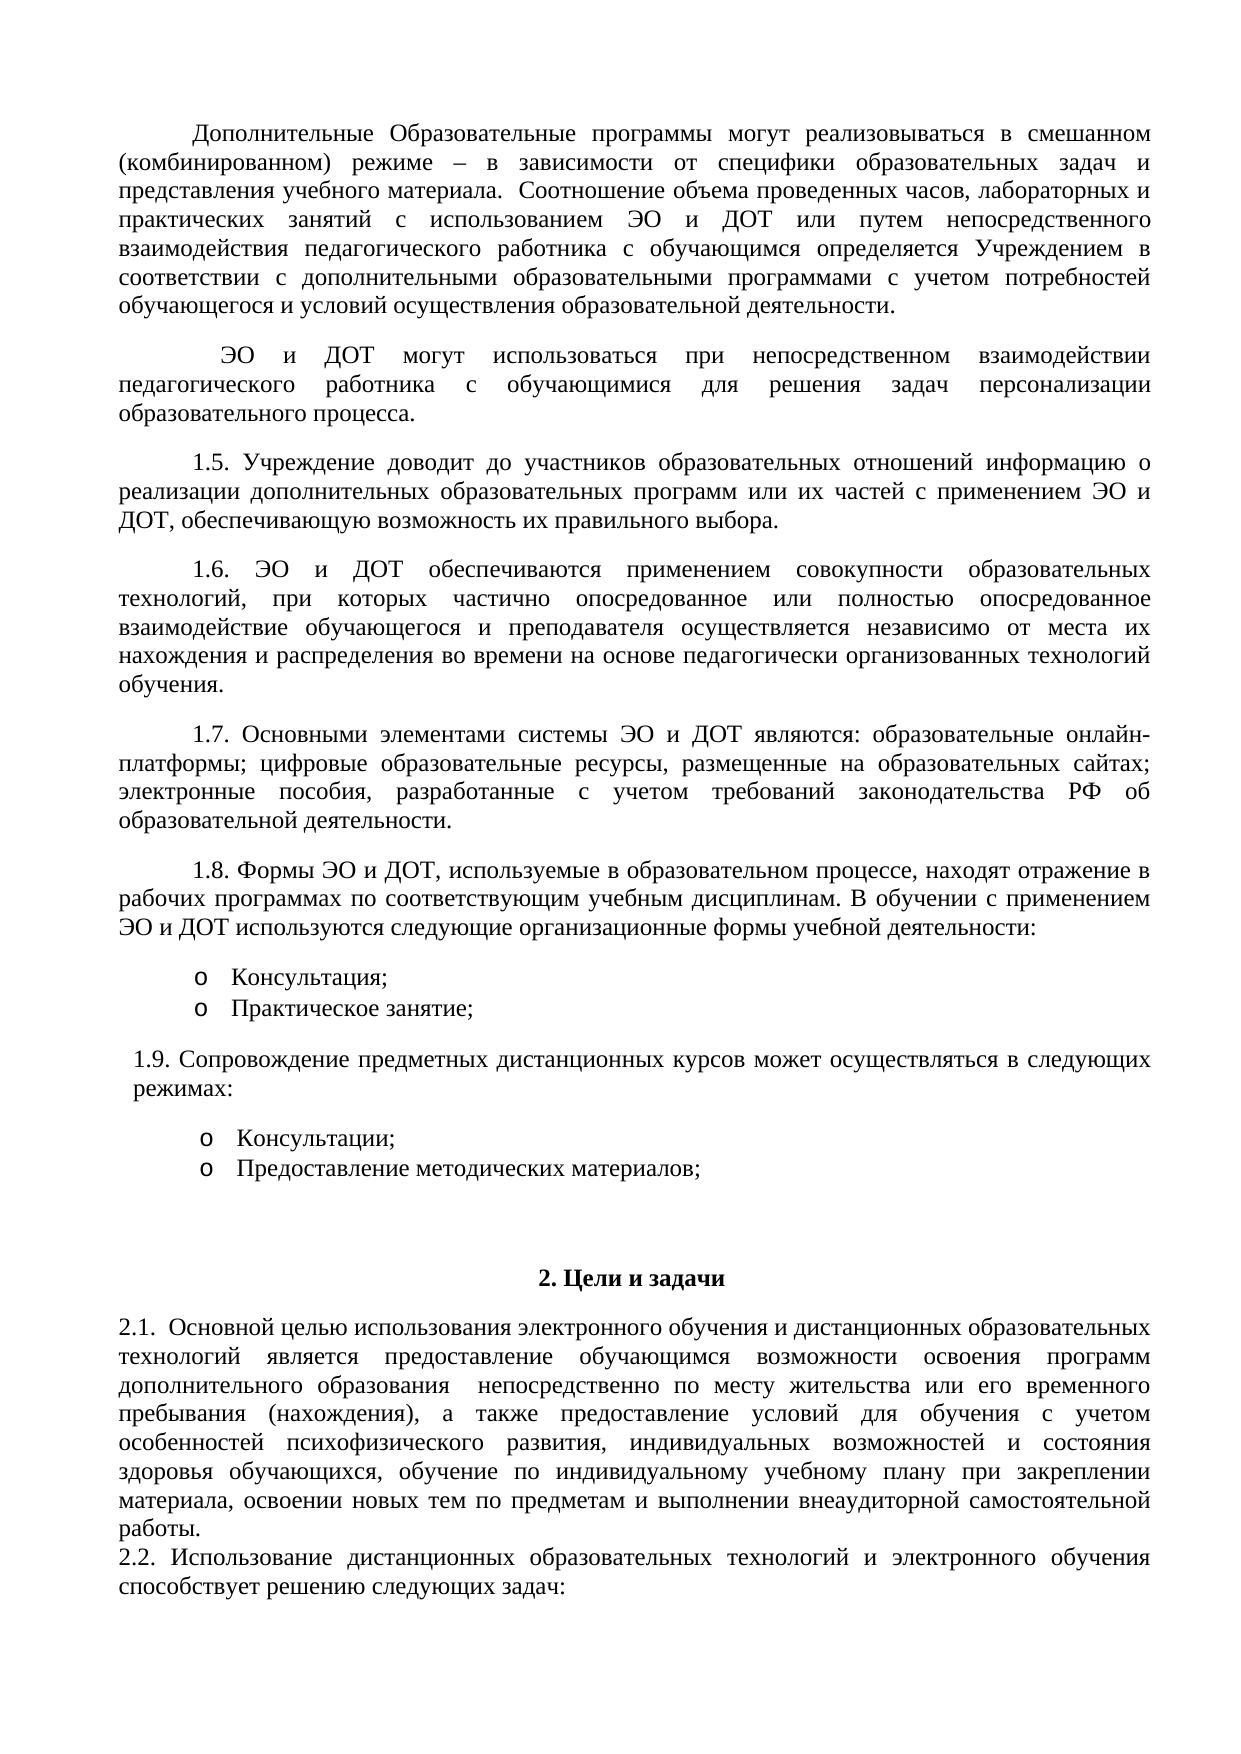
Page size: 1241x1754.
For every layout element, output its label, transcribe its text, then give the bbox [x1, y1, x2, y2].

list Консультации; [199, 1123, 1152, 1153]
list Консультация; [193, 962, 1152, 993]
text 1.5. Учреждение доводит до участников образовательных отношений информацию о реализации дополнительных образовательных программ или их частей с применением ЭО и ДОТ, обеспечивающую возможность их правильного выбора. [118, 447, 1152, 533]
list 2.1. Основной целью использования электронного обучения и дистанционных образовательных технологий является предоставление обучающимся возможности освоения программ дополнительного образования непосредственно по месту жительства или его временного пребывания (нахождения), а также предоставление условий для обучения с учетом особенностей психофизического развития, индивидуальных возможностей и состояния здоровья обучающихся, обучение по индивидуальному учебному плану при закреплении материала, освоении новых тем по предметам и выполнении внеаудиторной самостоятельной работы. [118, 1312, 1152, 1542]
list 2.2. Использование дистанционных образовательных технологий и электронного обучения способствует решению следующих задач: [118, 1542, 1152, 1600]
text 1.7. Основными элементами системы ЭО и ДОТ являются: образовательные онлайн-платформы; цифровые образовательные ресурсы, размещенные на образовательных сайтах; электронные пособия, разработанные с учетом требований законодательства РФ об образовательной деятельности. [118, 719, 1152, 834]
text 2. Цели и задачи [111, 1263, 1152, 1291]
text 1.6. ЭО и ДОТ обеспечиваются применением совокупности образовательных технологий, при которых частично опосредованное или полностью опосредованное взаимодействие обучающегося и преподавателя осуществляется независимо от места их нахождения и распределения во времени на основе педагогически организованных технологий обучения. [118, 554, 1152, 698]
text 1.9. Сопровождение предметных дистанционных курсов может осуществляться в следующих режимах: [133, 1044, 1152, 1102]
list Предоставление методических материалов; [199, 1153, 1152, 1184]
text ЭО и ДОТ могут использоваться при непосредственном взаимодействии педагогического работника с обучающимися для решения задач персонализации образовательного процесса. [118, 340, 1152, 426]
list Практическое занятие; [193, 993, 1152, 1023]
text Дополнительные Образовательные программы могут реализовываться в смешанном (комбинированном) режиме – в зависимости от специфики образовательных задач и представления учебного материала. Соотношение объема проведенных часов, лабораторных и практических занятий с использованием ЭО и ДОТ или путем непосредственного взаимодействия педагогического работника с обучающимся определяется Учреждением в соответствии с дополнительными образовательными программами с учетом потребностей обучающегося и условий осуществления образовательной деятельности. [118, 118, 1152, 319]
text 1.8. Формы ЭО и ДОТ, используемые в образовательном процессе, находят отражение в рабочих программах по соответствующим учебным дисциплинам. В обучении с применением ЭО и ДОТ используются следующие организационные формы учебной деятельности: [118, 855, 1152, 941]
